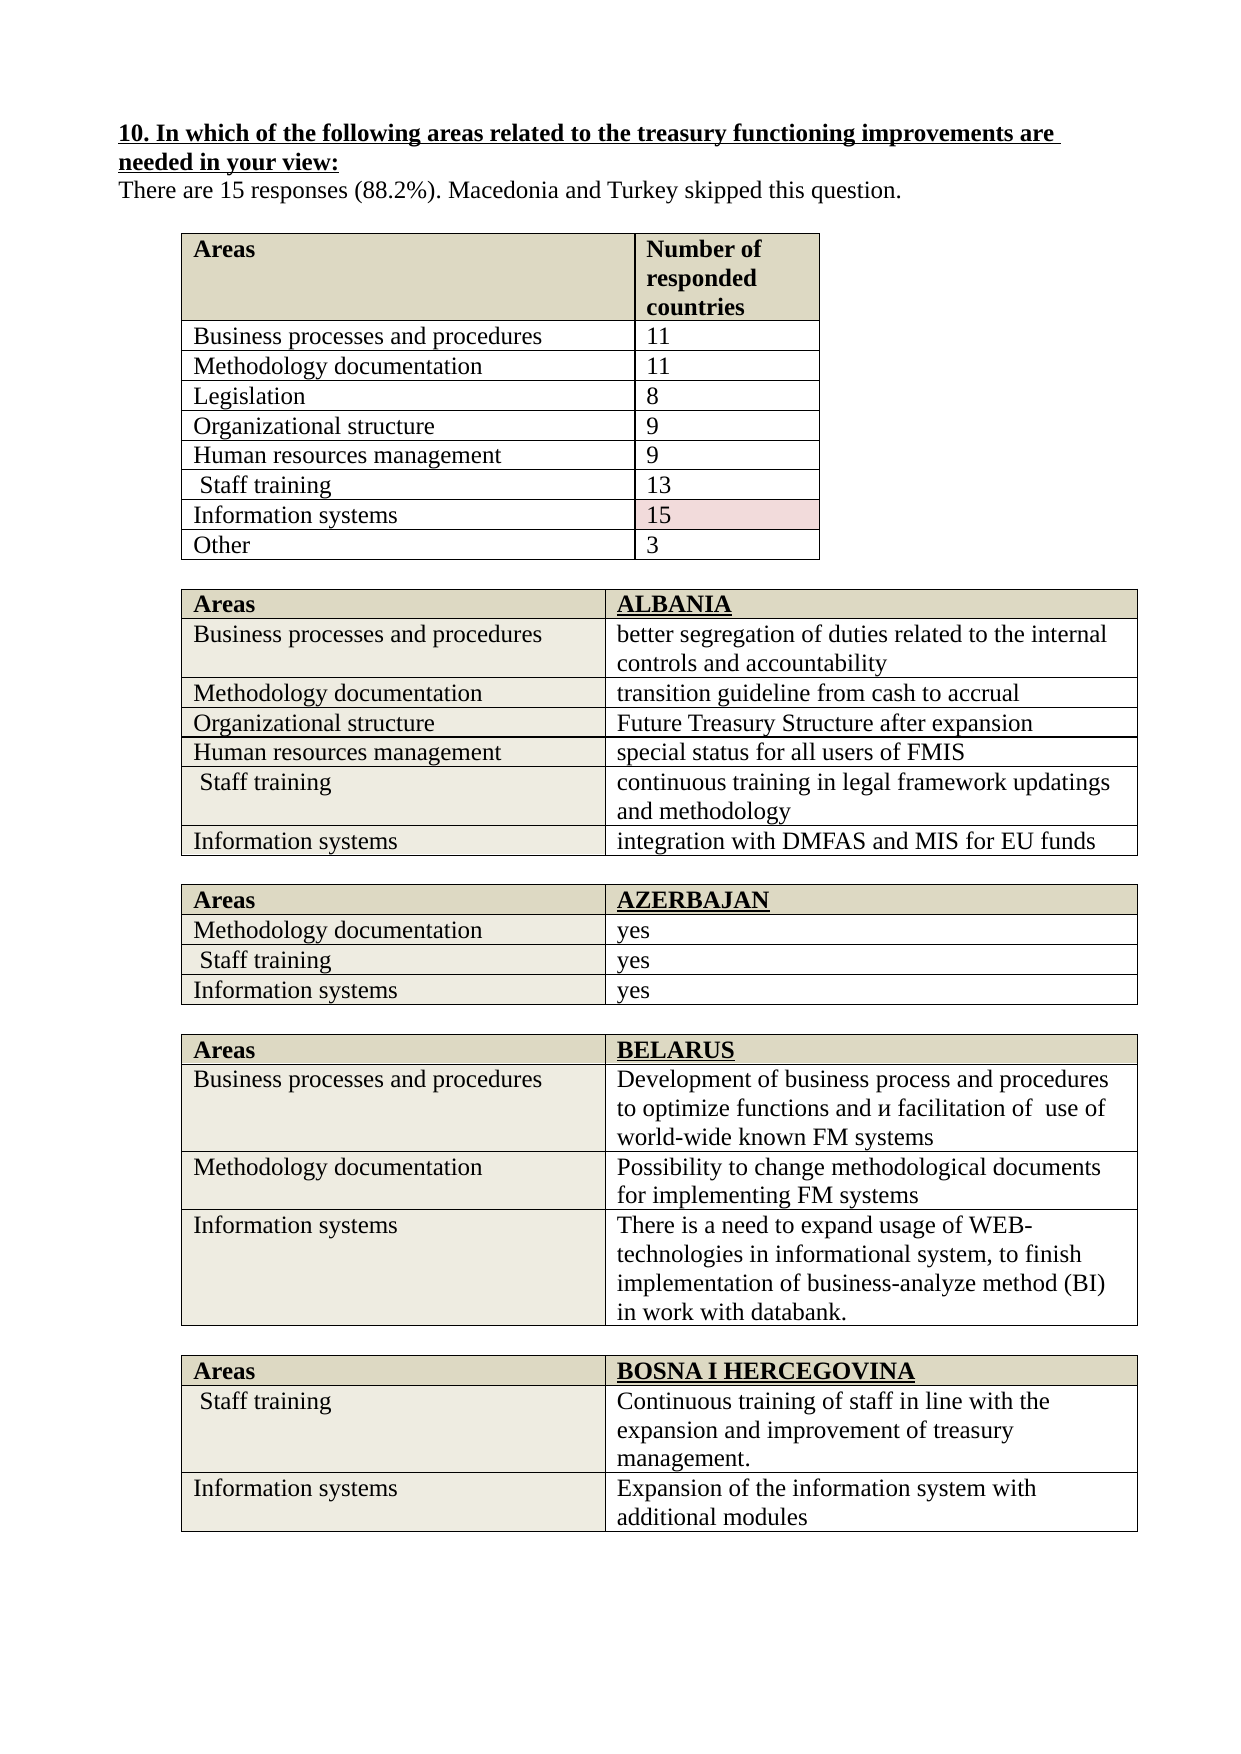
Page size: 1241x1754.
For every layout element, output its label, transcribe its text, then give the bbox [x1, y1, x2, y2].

table_cell 3 [636, 530, 819, 559]
table_cell Human resources management [182, 441, 634, 469]
table_cell Business processes and procedures [182, 619, 605, 677]
table_cell special status for all users of FMIS [606, 738, 1137, 766]
table_cell 11 [636, 351, 819, 380]
table_cell yes [606, 975, 1137, 1004]
table_cell continuous training in legal framework updatings and methodology [606, 767, 1137, 825]
table_header Areas [182, 885, 605, 914]
table_header Number of responded countries [636, 234, 819, 320]
table_header AZERBAJAN [606, 885, 1137, 914]
table_cell yes [606, 945, 1137, 974]
table_cell 11 [636, 321, 819, 350]
table_cell Possibility to change methodological documents for implementing FM systems [606, 1152, 1137, 1209]
table_header BOSNA I HERCEGOVINA [606, 1356, 1137, 1385]
table_cell Information systems [182, 826, 605, 854]
table_cell Organizational structure [182, 708, 605, 736]
table_header Areas [182, 1356, 605, 1385]
table_cell 13 [636, 470, 819, 499]
table_cell There is a need to expand usage of WEB-technologies in informational system, to finish implementation of business-analyze method (BI) in work with databank. [606, 1210, 1137, 1325]
table_cell Methodology documentation [182, 678, 605, 707]
table_cell Information systems [182, 1210, 605, 1325]
table_cell Information systems [182, 975, 605, 1004]
text 10. In which of the following areas related to the treasury functioning improvements are needed in your view: [118, 118, 1122, 176]
table_cell Business processes and procedures [182, 321, 634, 350]
table_cell Expansion of the information system with additional modules [606, 1473, 1137, 1531]
table_header BELARUS [606, 1035, 1137, 1063]
table_cell Staff training [182, 470, 634, 499]
table_cell Information systems [182, 500, 634, 529]
table_cell Methodology documentation [182, 351, 634, 380]
table_cell Development of business process and procedures to optimize functions and и facilitation of use of world-wide known FM systems [606, 1065, 1137, 1151]
table_header Areas [182, 1035, 605, 1063]
table_cell yes [606, 915, 1137, 944]
table_cell Organizational structure [182, 411, 634, 439]
table_cell 8 [636, 381, 819, 410]
table_cell Methodology documentation [182, 915, 605, 944]
text There are 15 responses (88.2%). Macedonia and Turkey skipped this question. [118, 176, 1122, 204]
table_header Areas [182, 234, 634, 320]
table_header ALBANIA [606, 590, 1137, 618]
table_cell 9 [636, 411, 819, 439]
table_cell Methodology documentation [182, 1152, 605, 1209]
table_cell Information systems [182, 1473, 605, 1531]
table_cell Staff training [182, 945, 605, 974]
table_cell better segregation of duties related to the internal controls and accountability [606, 619, 1137, 677]
table_cell Human resources management [182, 738, 605, 766]
table_cell integration with DMFAS and MIS for EU funds [606, 826, 1137, 854]
table_cell Continuous training of staff in line with the expansion and improvement of treasury management. [606, 1386, 1137, 1472]
table_header Areas [182, 590, 605, 618]
table_cell Other [182, 530, 634, 559]
table_cell 9 [636, 441, 819, 469]
table_cell transition guideline from cash to accrual [606, 678, 1137, 707]
table_cell Staff training [182, 767, 605, 825]
table_cell 15 [636, 500, 819, 529]
table_cell Future Treasury Structure after expansion [606, 708, 1137, 736]
table_cell Legislation [182, 381, 634, 410]
table_cell Staff training [182, 1386, 605, 1472]
table_cell Business processes and procedures [182, 1065, 605, 1151]
